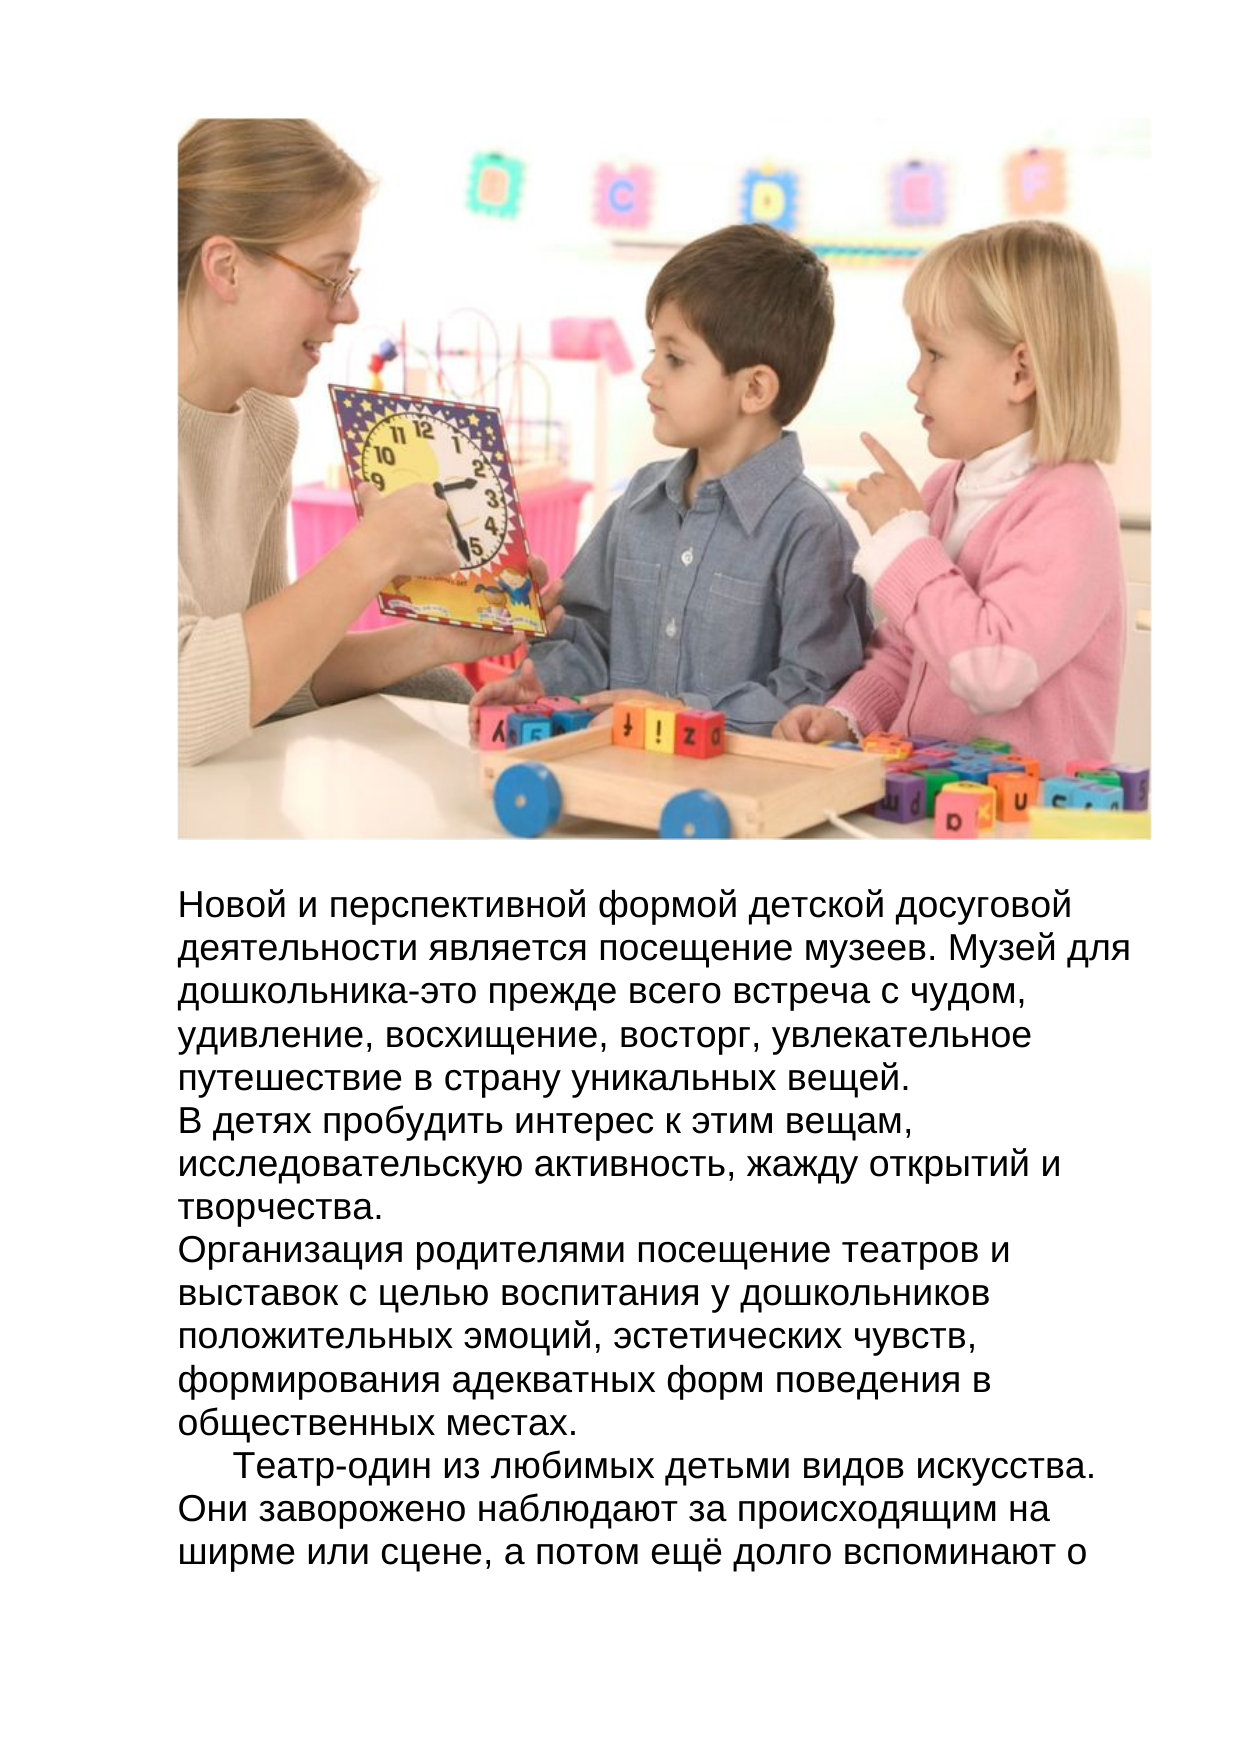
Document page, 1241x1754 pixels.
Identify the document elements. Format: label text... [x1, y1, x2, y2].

text формирования адекватных форм поведения в общественных местах. [177, 1357, 1152, 1443]
text Новой и перспективной формой детской досуговой деятельности является посещение музеев. Музей для дошкольника-это прежде всего встреча с чудом, удивление, восхищение, восторг, увлекательное [177, 882, 1152, 1055]
text путешествие в страну уникальных вещей. [177, 1055, 1152, 1098]
picture [177, 118, 1152, 840]
text В детях пробудить интерес к этим вещам, исследовательскую активность, жажду открытий и творчества. [177, 1098, 1152, 1227]
text Они заворожено наблюдают за происходящим на ширме или сцене, а потом ещё долго вспоминают о [177, 1486, 1152, 1572]
text Театр-один из любимых детьми видов искусства. [177, 1443, 1152, 1486]
text Организация родителями посещение театров и выставок с целью воспитания у дошкольников положительных эмоций, эстетических чувств, [177, 1227, 1152, 1357]
